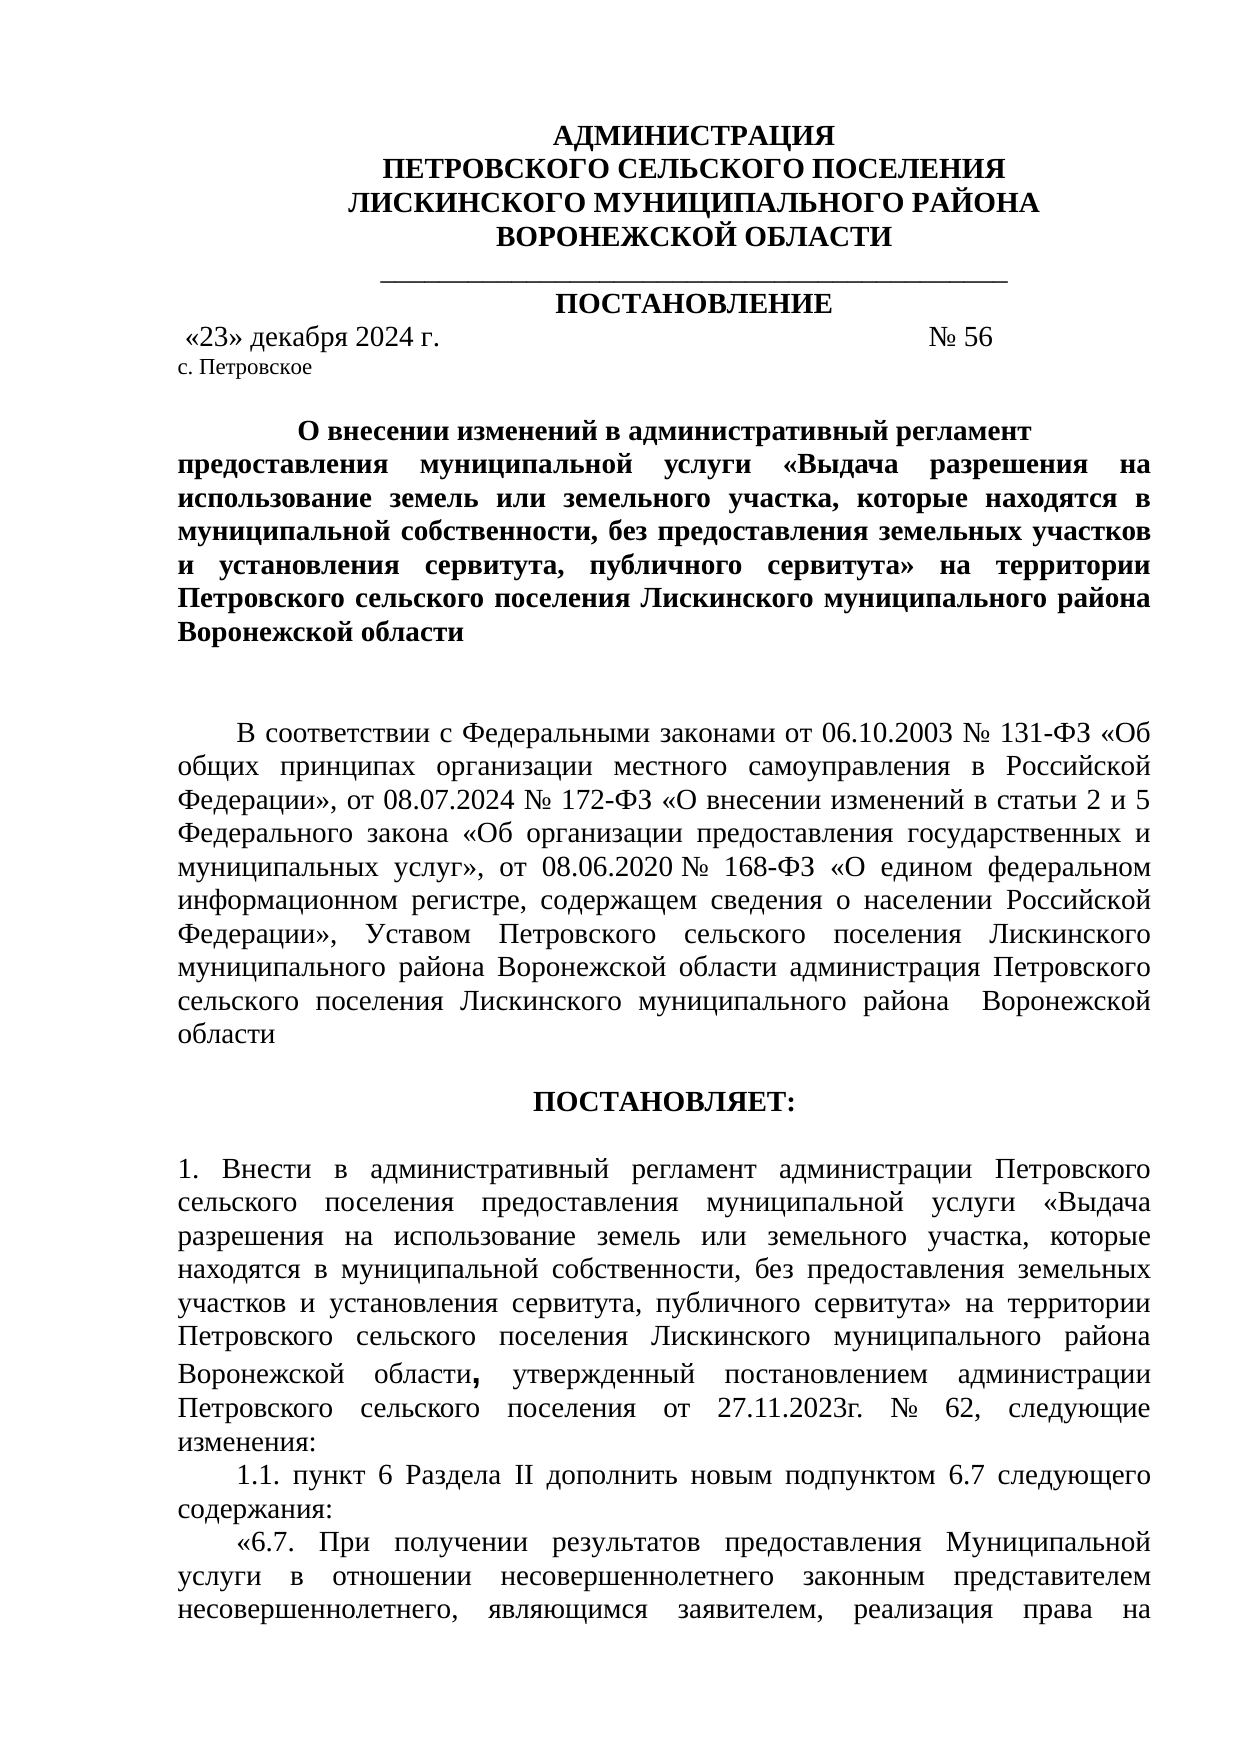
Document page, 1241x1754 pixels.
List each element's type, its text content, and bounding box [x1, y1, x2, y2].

text 1.1. пункт 6 Раздела II дополнить новым подпунктом 6.7 следующего содержания: [177, 1457, 1152, 1524]
title предоставления муниципальной услуги «Выдача разрешения на использование земель или земельного участка, которые находятся в муниципальной собственности, без предоставления земельных участков и установления сервитута, публичного сервитута» на территории Петровского сельского поселения Лискинского муниципального района Воронежской области [177, 446, 1152, 648]
text ПОСТАНОВЛЯЕТ: [177, 1084, 1152, 1117]
text ПЕТРОВСКОГО СЕЛЬСКОГО ПОСЕЛЕНИЯ [177, 152, 1152, 185]
text В соответствии с Федеральными законами от 06.10.2003 № 131-ФЗ «Об общих принципах организации местного самоуправления в Российской Федерации», от 08.07.2024 № 172-ФЗ «О внесении изменений в статьи 2 и 5 Федерального закона «Об организации предоставления государственных и муниципальных услуг», от 08.06.2020 № 168-ФЗ «О едином федеральном информационном регистре, содержащем сведения о населении Российской Федерации», Уставом Петровского сельского поселения Лискинского муниципального района Воронежской области администрация Петровского сельского поселения Лискинского муниципального района Воронежской области [177, 715, 1152, 1050]
text «23» декабря 2024 г. № 56 [177, 319, 1152, 353]
text ___________________________________________ [177, 252, 1152, 286]
text с. Петровское [177, 353, 1152, 379]
text ПОСТАНОВЛЕНИЕ [177, 286, 1152, 319]
text АДМИНИСТРАЦИЯ [177, 118, 1152, 152]
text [177, 1524, 1152, 1625]
title 1. Внести в административный регламент администрации Петровского сельского поселения предоставления муниципальной услуги «Выдача разрешения на использование земель или земельного участка, которые находятся в муниципальной собственности, без предоставления земельных участков и установления сервитута, публичного сервитута» на территории Петровского сельского поселения Лискинского муниципального района Воронежской области, утвержденный постановлением администрации Петровского сельского поселения от 27.11.2023г. № 62, следующие изменения: [177, 1151, 1152, 1457]
text ЛИСКИНСКОГО МУНИЦИПАЛЬНОГО РАЙОНА [177, 185, 1152, 219]
title О внесении изменений в административный регламент [177, 413, 1152, 446]
text ВОРОНЕЖСКОЙ ОБЛАСТИ [177, 219, 1152, 252]
